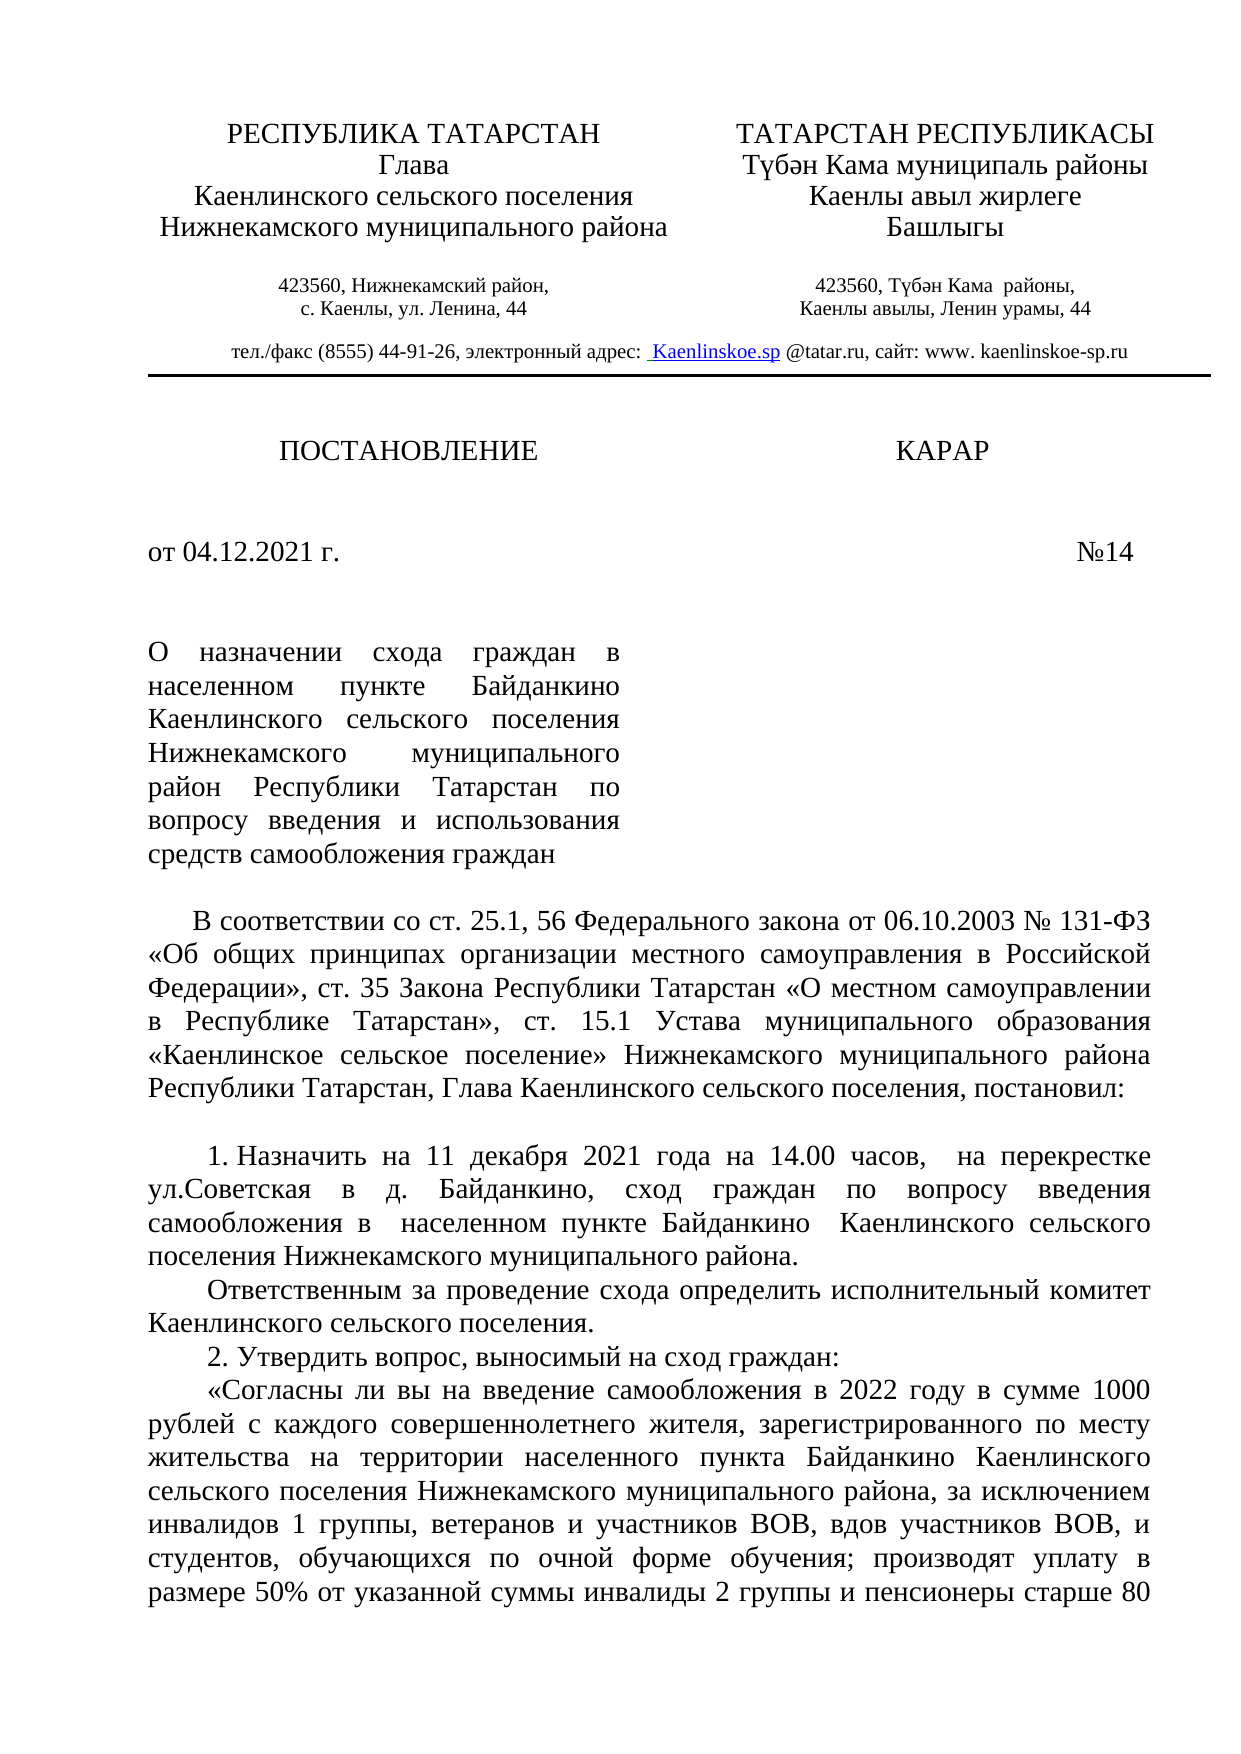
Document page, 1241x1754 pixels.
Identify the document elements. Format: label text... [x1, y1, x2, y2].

table_header ТАТАРСТАН РЕСПУБЛИКАСЫ Түбән Кама муниципаль районы Каенлы авыл жирлеге Башлыгы 423560, Түбән Кама районы, Каенлы авылы, Ленин урамы, 44 [679, 118, 1211, 339]
text ПОСТАНОВЛЕНИЕ КАРАР [148, 433, 1152, 467]
list Утвердить вопрос, выносимый на сход граждан: [148, 1339, 1152, 1372]
text В соответствии со ст. 25.1, 56 Федерального закона от 06.10.2003 № 131-ФЗ «Об общих принципах организации местного самоуправления в Российской Федерации», ст. 35 Закона Республики Татарстан «О местном самоуправлении в Республике Татарстан», ст. 15.1 Устава муниципального образования «Каенлинское сельское поселение» Нижнекамского муниципального района Республики Татарстан, Глава Каенлинского сельского поселения, постановил: [148, 903, 1152, 1104]
text О назначении схода граждан в населенном пункте Байданкино Каенлинского сельского поселения Нижнекамского муниципального район Республики Татарстан по вопросу введения и использования средств самообложения граждан [148, 634, 620, 869]
table_cell тел./факс (8555) 44-91-26, электронный адрес: Kaenlinskoe.sp @tatar.ru, сайт: www. kaenlinskoe-sp.ru [148, 339, 1211, 374]
text от 04.12.2021 г. №14 [148, 534, 1152, 567]
list Ответственным за проведение схода определить исполнительный комитет Каенлинского сельского поселения. [148, 1272, 1152, 1339]
list Назначить на 11 декабря 2021 года на 14.00 часов, на перекрестке ул.Советская в д. Байданкино, сход граждан по вопросу введения самообложения в населенном пункте Байданкино Каенлинского сельского поселения Нижнекамского муниципального района. [148, 1138, 1152, 1272]
table_header РЕСПУБЛИКА ТАТАРСТАН Глава Каенлинского сельского поселения Нижнекамского муниципального района 423560, Нижнекамский район, с. Каенлы, ул. Ленина, 44 [148, 118, 679, 339]
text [148, 1372, 1152, 1607]
